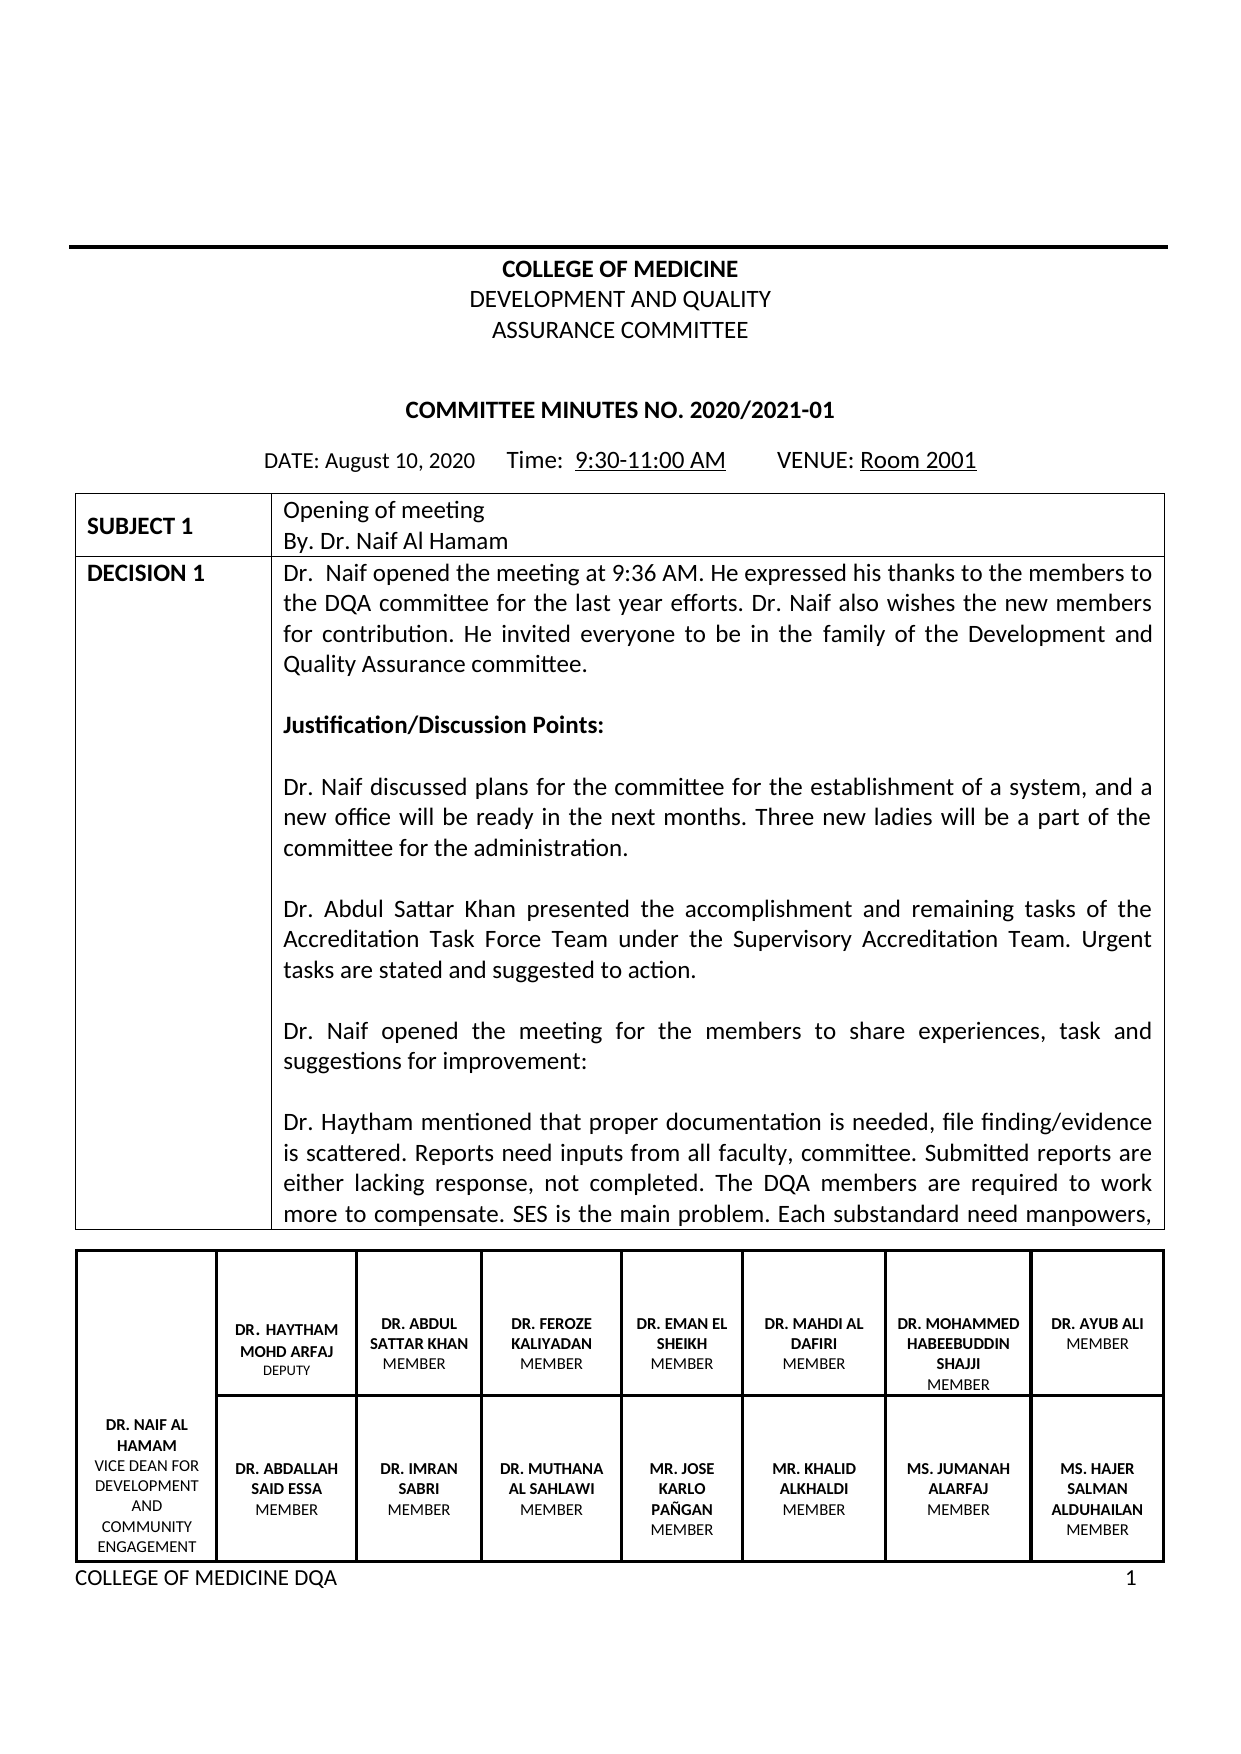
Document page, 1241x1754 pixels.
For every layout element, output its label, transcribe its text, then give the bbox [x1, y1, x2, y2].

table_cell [272, 557, 1164, 1228]
text ASSURANCE COMMITTEE [75, 314, 1165, 344]
text DEVELOPMENT AND QUALITY [75, 283, 1165, 314]
text COLLEGE OF MEDICINE [75, 253, 1165, 283]
text COMMITTEE MINUTES NO. 2020/2021-01 [75, 394, 1165, 425]
table_header Opening of meeting By. Dr. Naif Al Hamam [272, 494, 1164, 556]
text DATE: August 10, 2020 Time: 9:30-11:00 AM VENUE: Room 2001 [75, 444, 1165, 474]
table_cell DECISION 1 [76, 557, 271, 1228]
table_header SUBJECT 1 [76, 494, 271, 556]
